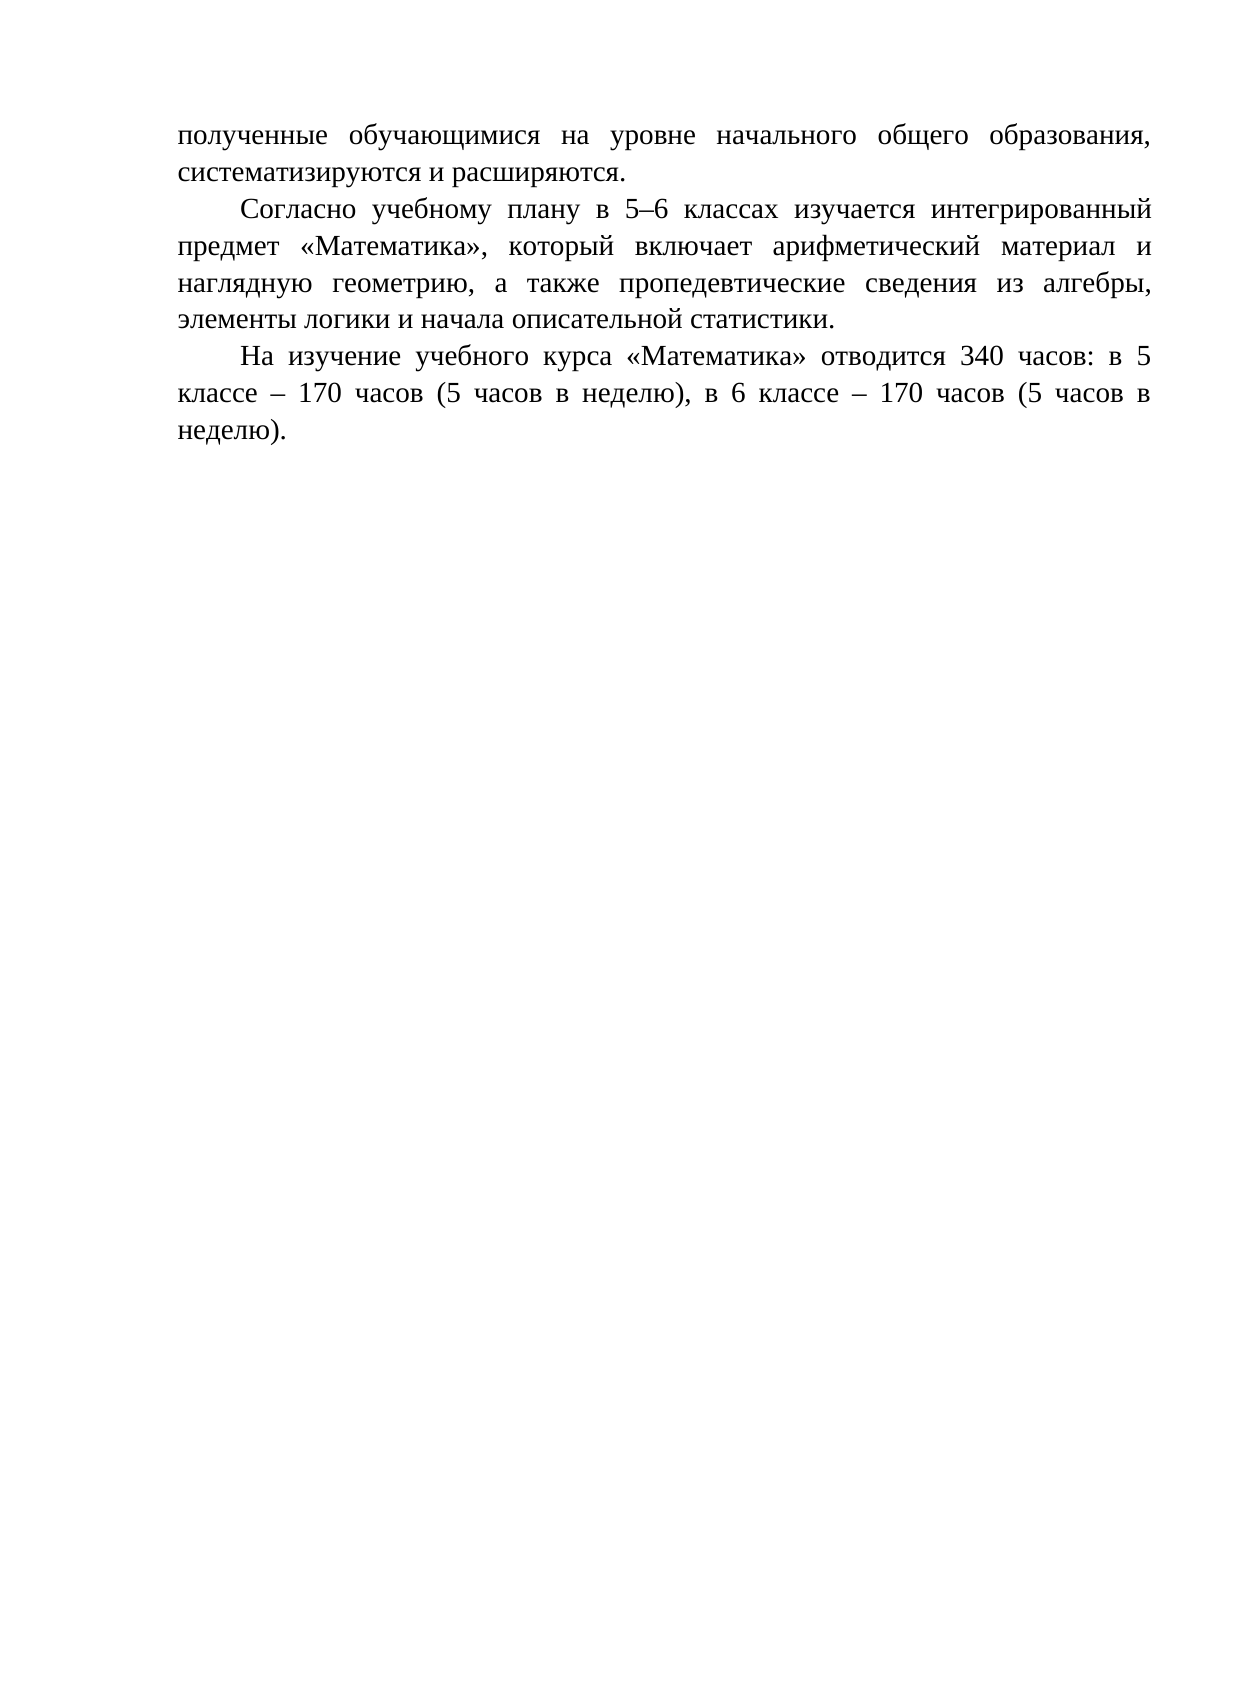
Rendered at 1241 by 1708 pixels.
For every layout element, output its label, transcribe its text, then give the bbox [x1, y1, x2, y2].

text На изучение учебного курса «Математика» отводится 340 часов: в 5 классе – 170 часов (5 часов в неделю), в 6 классе – 170 часов (5 часов в неделю). [177, 338, 1152, 446]
text полученные обучающимися на уровне начального общего образования, систематизируются и расширяются. [177, 117, 1151, 187]
text Согласно учебному плану в 5–6 классах изучается интегрированный предмет «Математика», который включает арифметический материал и наглядную геометрию, а также пропедевтические сведения из алгебры, элементы логики и начала описательной статистики. [177, 191, 1152, 335]
